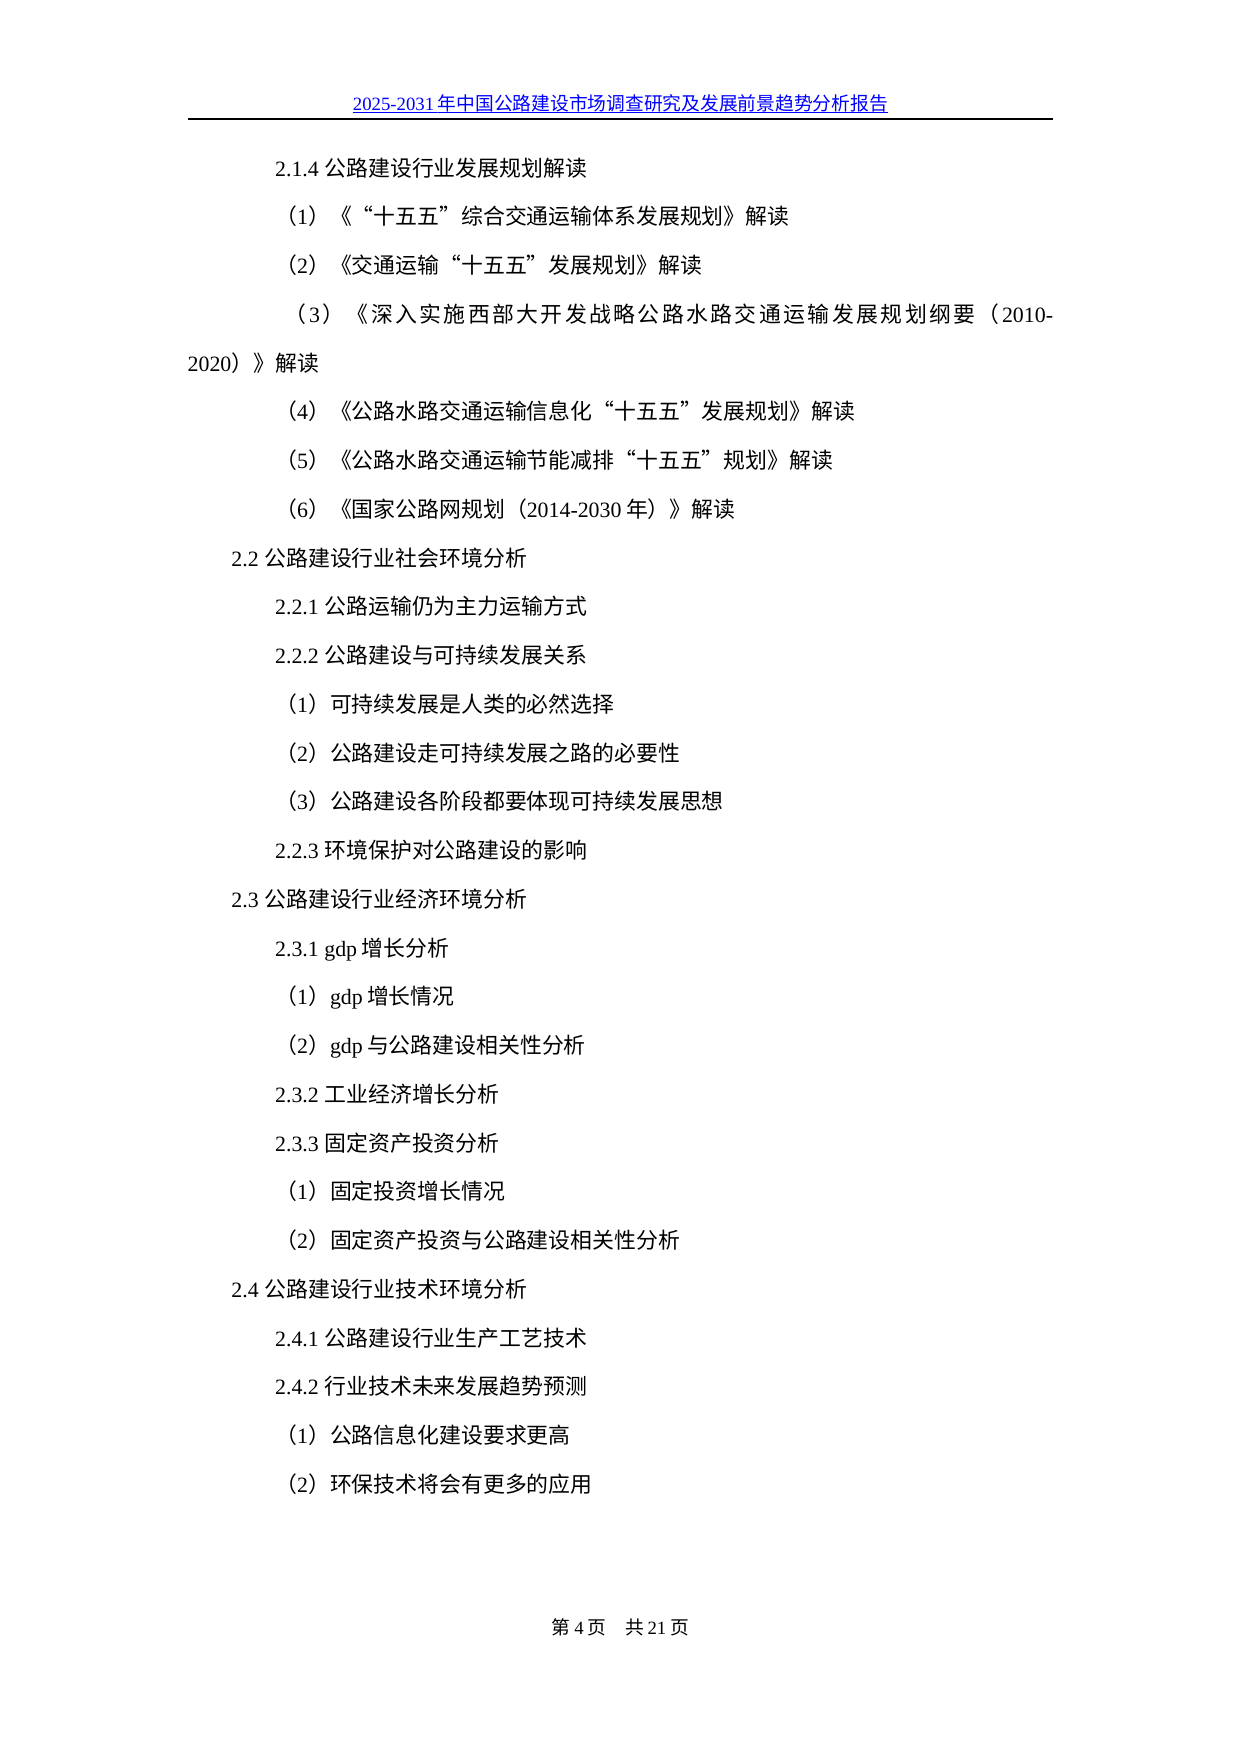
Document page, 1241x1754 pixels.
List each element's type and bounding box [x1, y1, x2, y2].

text [187, 150, 1053, 1499]
